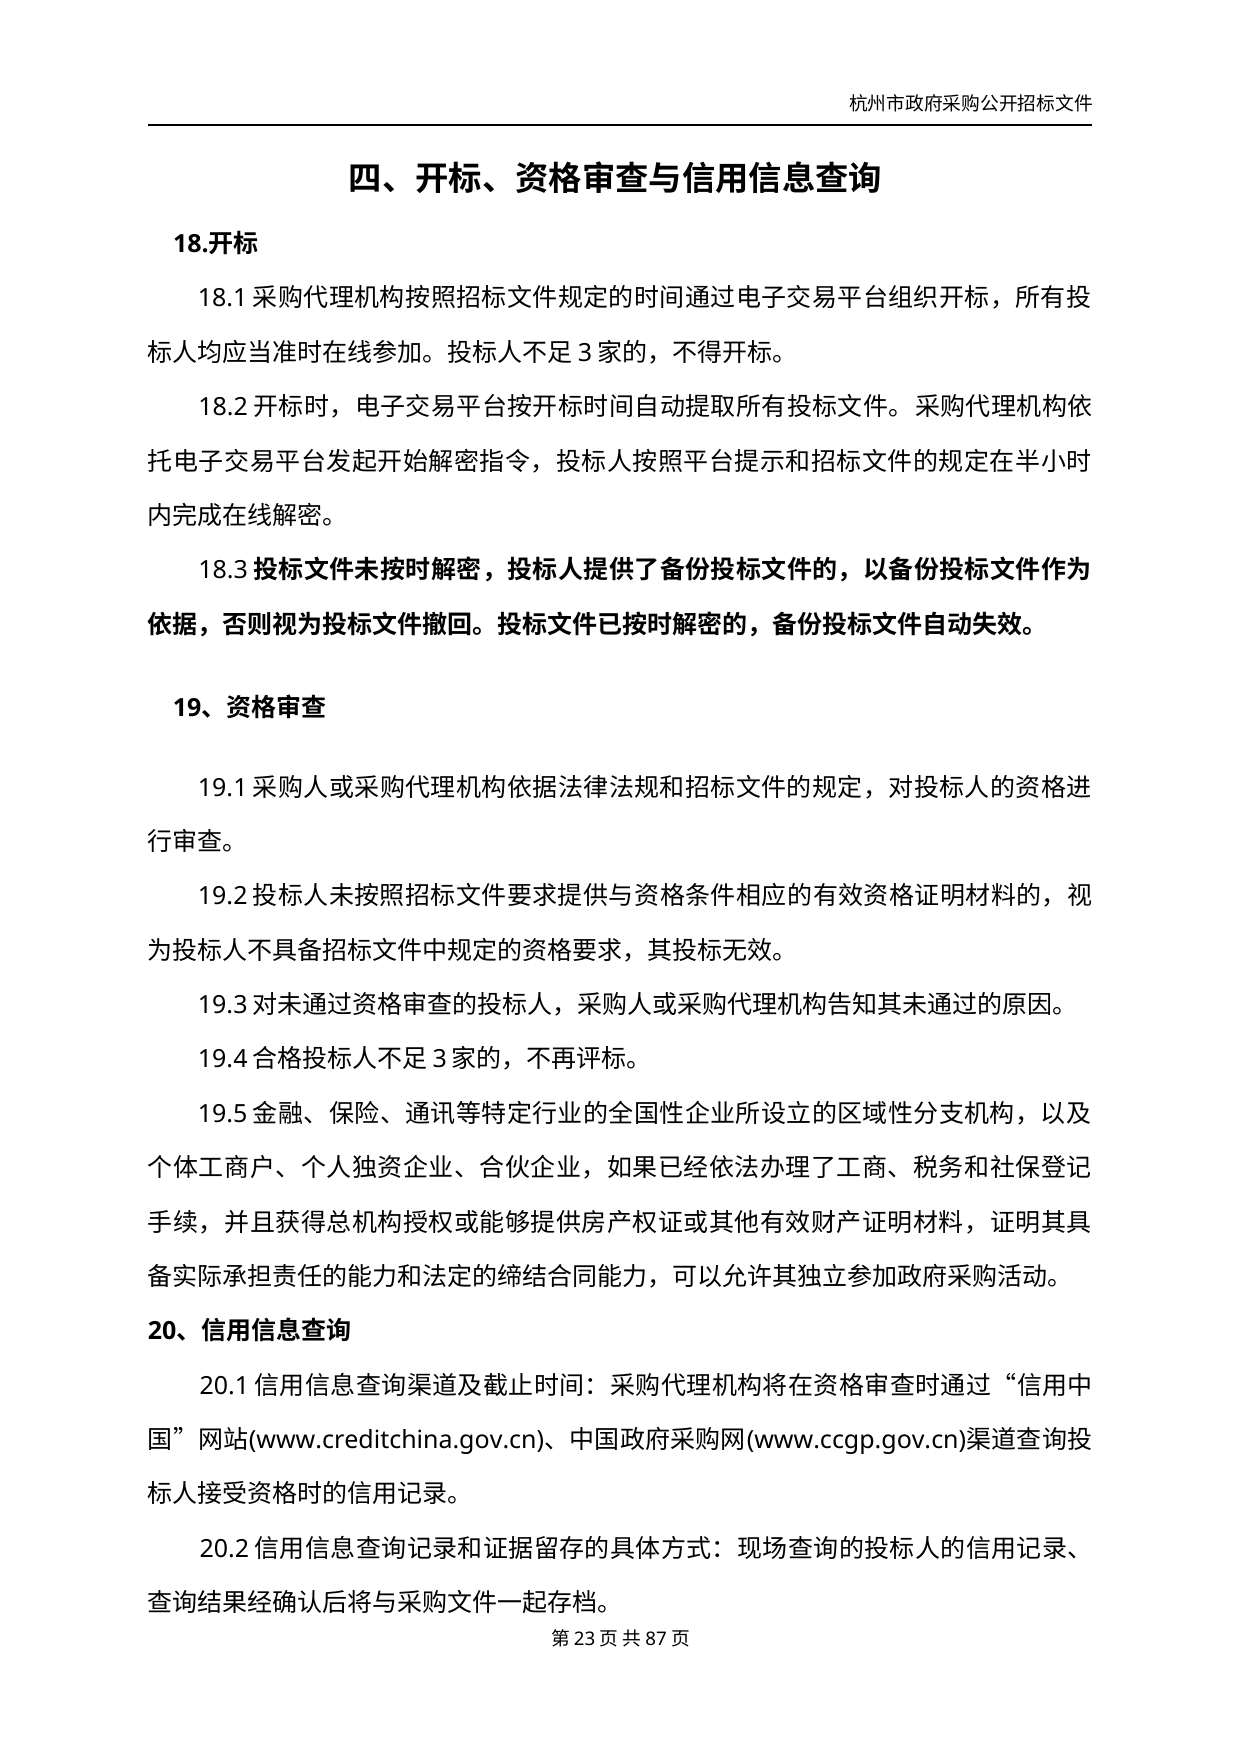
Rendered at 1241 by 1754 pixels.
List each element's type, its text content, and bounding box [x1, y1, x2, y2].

text 18.2开标时，电子交易平台按开标时间自动提取所有投标文件。采购代理机构依托电子交易平台发起开始解密指令，投标人按照平台提示和招标文件的规定在半小时内完成在线解密。 [148, 387, 1092, 532]
text 18.3投标文件未按时解密，投标人提供了备份投标文件的，以备份投标文件作为依据，否则视为投标文件撤回。投标文件已按时解密的，备份投标文件自动失效。 [148, 550, 1092, 640]
text 18.1采购代理机构按照招标文件规定的时间通过电子交易平台组织开标，所有投标人均应当准时在线参加。投标人不足3家的，不得开标。 [148, 278, 1092, 368]
text 20.2信用信息查询记录和证据留存的具体方式：现场查询的投标人的信用记录、查询结果经确认后将与采购文件一起存档。 [148, 1528, 1092, 1619]
text 19.1采购人或采购代理机构依据法律法规和招标文件的规定，对投标人的资格进行审查。 [148, 767, 1092, 858]
text 19.4合格投标人不足3家的，不再评标。 [148, 1039, 1092, 1075]
text 19、资格审查 [148, 688, 1092, 724]
text 19.2投标人未按照招标文件要求提供与资格条件相应的有效资格证明材料的，视为投标人不具备招标文件中规定的资格要求，其投标无效。 [148, 876, 1092, 966]
text 19.5金融、保险、通讯等特定行业的全国性企业所设立的区域性分支机构，以及个体工商户、个人独资企业、合伙企业，如果已经依法办理了工商、税务和社保登记手续，并且获得总机构授权或能够提供房产权证或其他有效财产证明材料，证明其具备实际承担责任的能力和法定的缔结合同能力，可以允许其独立参加政府采购活动。 [148, 1093, 1092, 1293]
text 20、信用信息查询 [148, 1311, 1092, 1347]
text 18.开标 [148, 223, 1092, 260]
text 20.1信用信息查询渠道及截止时间：采购代理机构将在资格审查时通过“信用中国”网站(www.creditchina.gov.cn)、中国政府采购网(www.ccgp.gov.cn)渠道查询投标人接受资格时的信用记录。 [148, 1365, 1092, 1510]
text 四、开标、资格审查与信用信息查询 [148, 151, 1092, 199]
text 19.3对未通过资格审查的投标人，采购人或采购代理机构告知其未通过的原因。 [148, 984, 1092, 1021]
